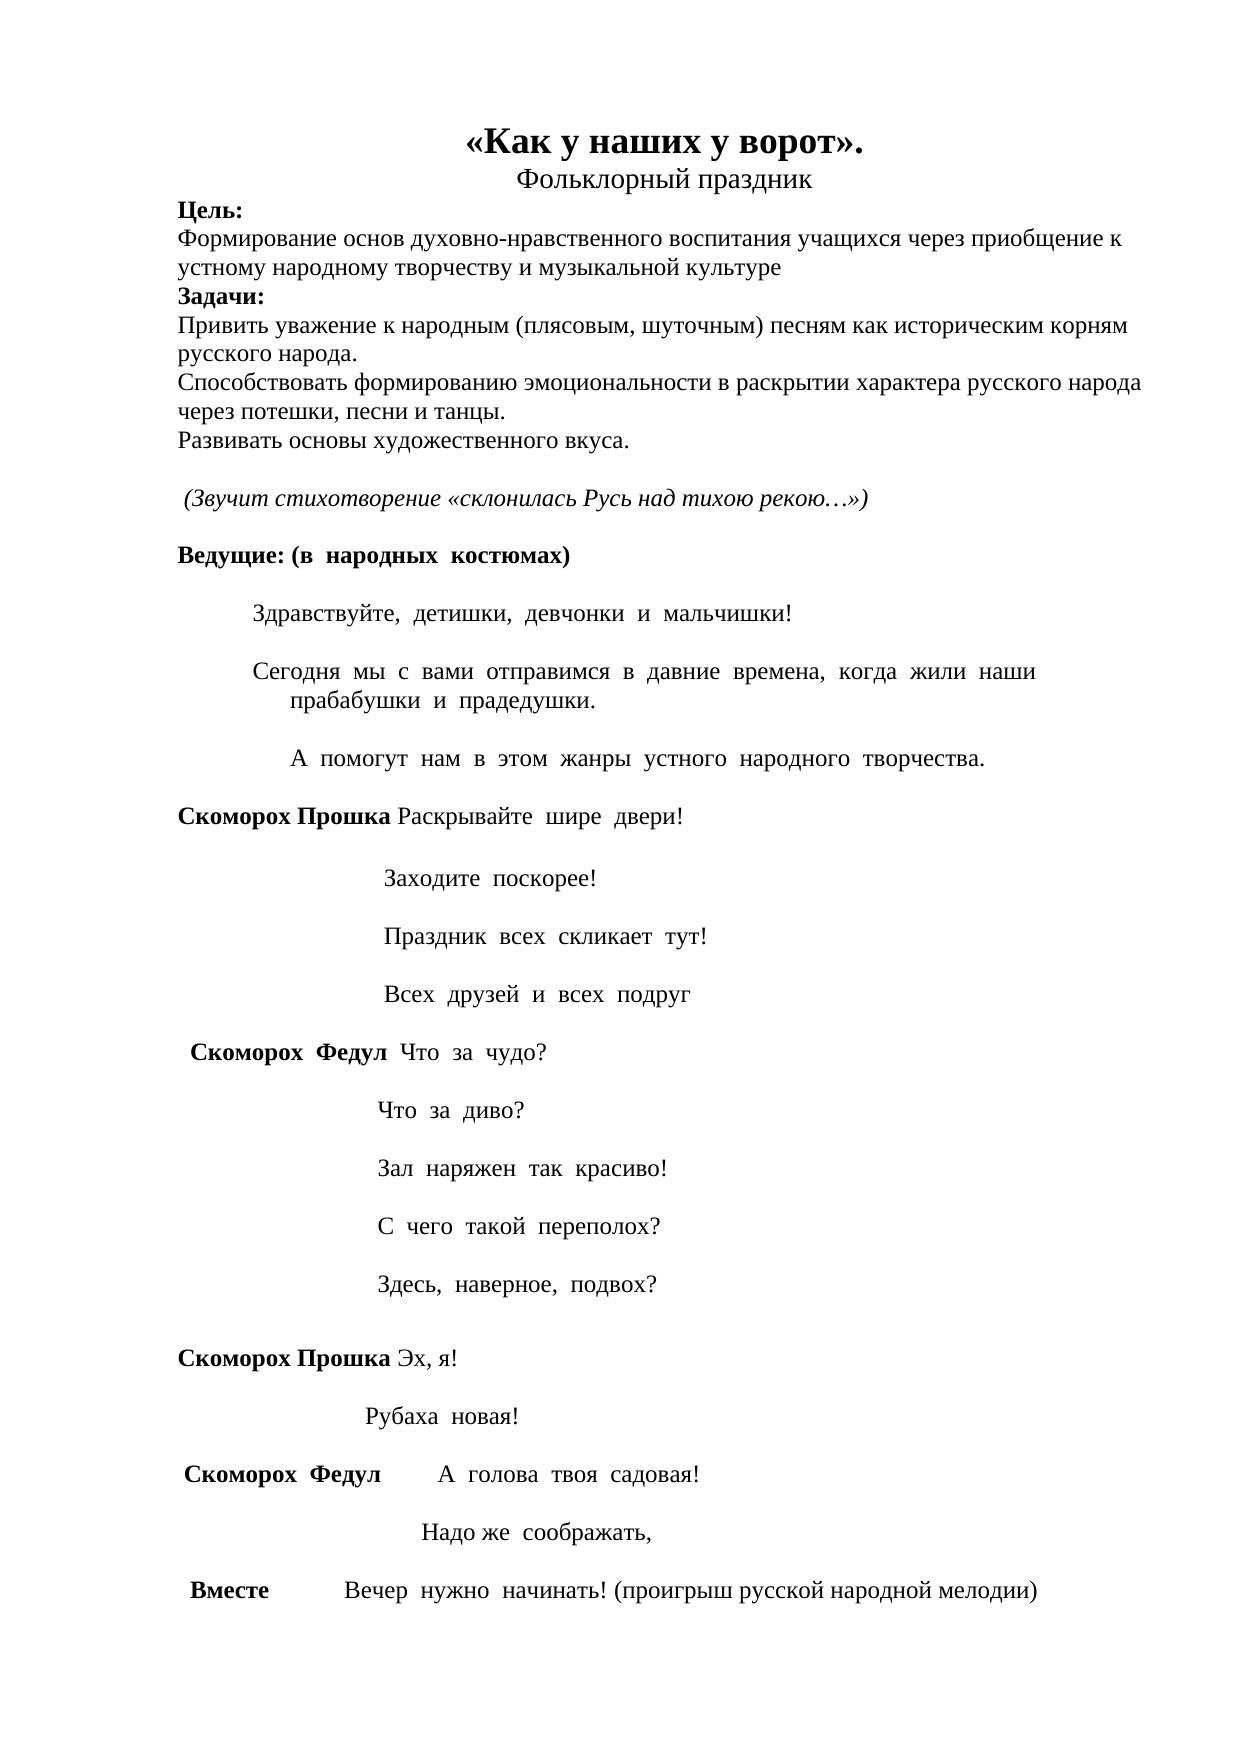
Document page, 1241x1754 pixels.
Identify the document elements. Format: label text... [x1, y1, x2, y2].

text Ведущие: (в народных костюмах) [177, 541, 1152, 569]
text Всех друзей и всех подруг [177, 979, 1152, 1008]
text Развивать основы художественного вкуса. [177, 425, 1152, 453]
text Заходите поскорее! [177, 863, 1152, 892]
text Скоморох Прошка Раскрывайте шире двери! [177, 801, 1152, 830]
text Способствовать формированию эмоциональности в раскрытии характера русского народа через потешки, песни и танцы. [177, 367, 1152, 425]
text Праздник всех скликает тут! [177, 921, 1152, 950]
text «Как у наших у ворот». [177, 118, 1152, 161]
text А помогут нам в этом жанры устного народного творчества. [290, 743, 1152, 772]
table_header Скоморох Федул Что за чудо? Что за диво? Зал наряжен так красиво! С чего такой переполох? Здесь, наверное, подвох? [177, 1037, 1093, 1343]
text Формирование основ духовно-нравственного воспитания учащихся через приобщение к устному народному творчеству и музыкальной культуре [177, 223, 1152, 281]
text Привить уважение к народным (плясовым, шуточным) песням как историческим корням русского народа. [177, 310, 1152, 367]
text Фольклорный праздник [177, 161, 1152, 195]
text (Звучит стихотворение «склонилась Русь над тихою рекою…») [177, 483, 1152, 511]
text Сегодня мы с вами отправимся в давние времена, когда жили наши прабабушки и прадедушки. [252, 656, 1152, 714]
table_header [177, 1343, 1122, 1636]
text Цель: [177, 195, 1152, 223]
text Задачи: [177, 281, 1152, 310]
text Здравствуйте, детишки, девчонки и мальчишки! [252, 598, 1152, 627]
